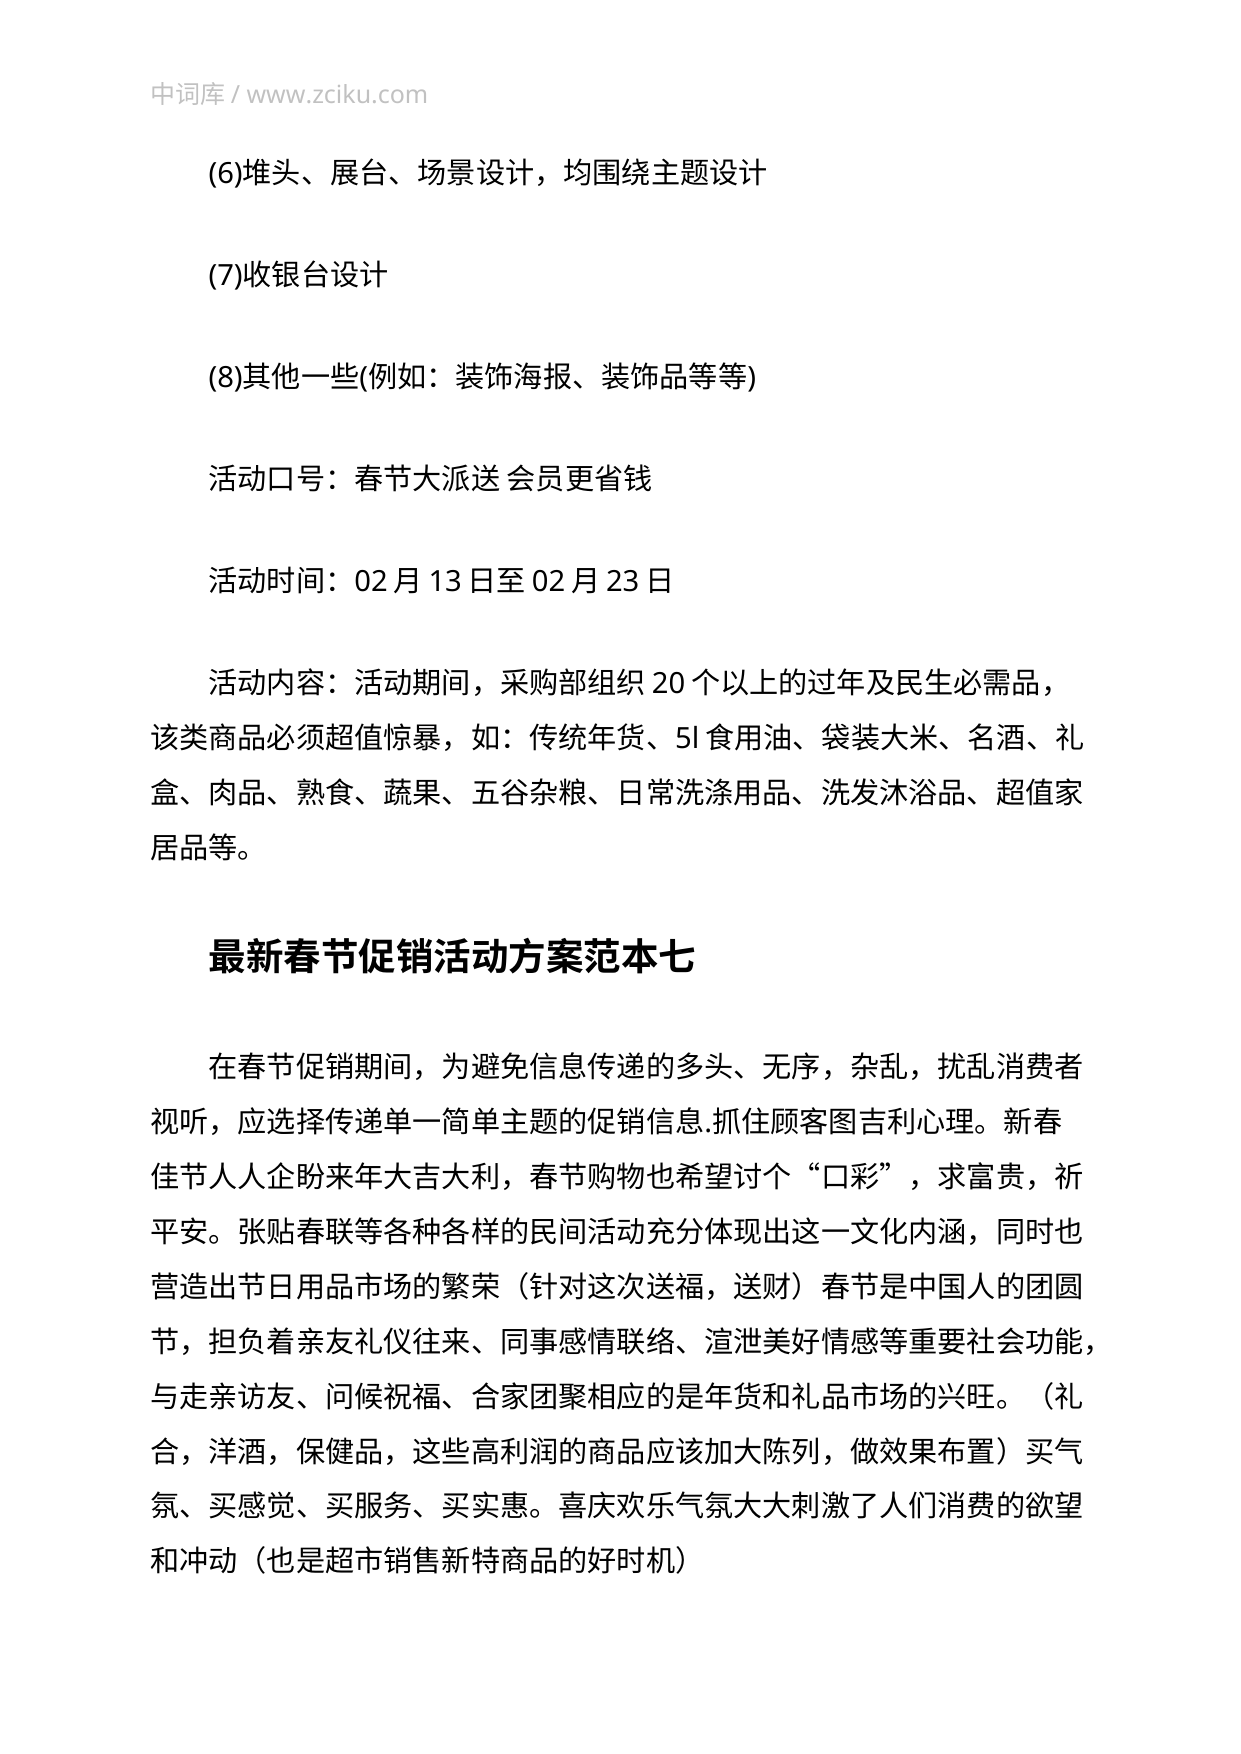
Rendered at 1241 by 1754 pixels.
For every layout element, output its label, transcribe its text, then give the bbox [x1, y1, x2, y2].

text 活动内容：活动期间，采购部组织20个以上的过年及民生必需品，该类商品必须超值惊暴，如：传统年货、5l食用油、袋装大米、名酒、礼盒、肉品、熟食、蔬果、五谷杂粮、日常洗涤用品、洗发沐浴品、超值家居品等。 [150, 660, 1090, 867]
text (7)收银台设计 [150, 252, 1090, 294]
text 活动口号：春节大派送 会员更省钱 [150, 456, 1090, 498]
text 最新春节促销活动方案范本七 [150, 926, 1090, 981]
text (8)其他一些(例如：装饰海报、装饰品等等) [150, 354, 1090, 396]
text 在春节促销期间，为避免信息传递的多头、无序，杂乱，扰乱消费者视听，应选择传递单一简单主题的促销信息.抓住顾客图吉利心理。新春佳节人人企盼来年大吉大利，春节购物也希望讨个“口彩”，求富贵，祈平安。张贴春联等各种各样的民间活动充分体现出这一文化内涵，同时也营造出节日用品市场的繁荣（针对这次送福，送财）春节是中国人的团圆节，担负着亲友礼仪往来、同事感情联络、渲泄美好情感等重要社会功能，与走亲访友、问候祝福、合家团聚相应的是年货和礼品市场的兴旺。（礼合，洋酒，保健品，这些高利润的商品应该加大陈列，做效果布置）买气氛、买感觉、买服务、买实惠。喜庆欢乐气氛大大刺激了人们消费的欲望和冲动（也是超市销售新特商品的好时机） [150, 1044, 1090, 1580]
text (6)堆头、展台、场景设计，均围绕主题设计 [150, 150, 1090, 192]
text 活动时间：02月13日至02月23日 [150, 558, 1090, 600]
